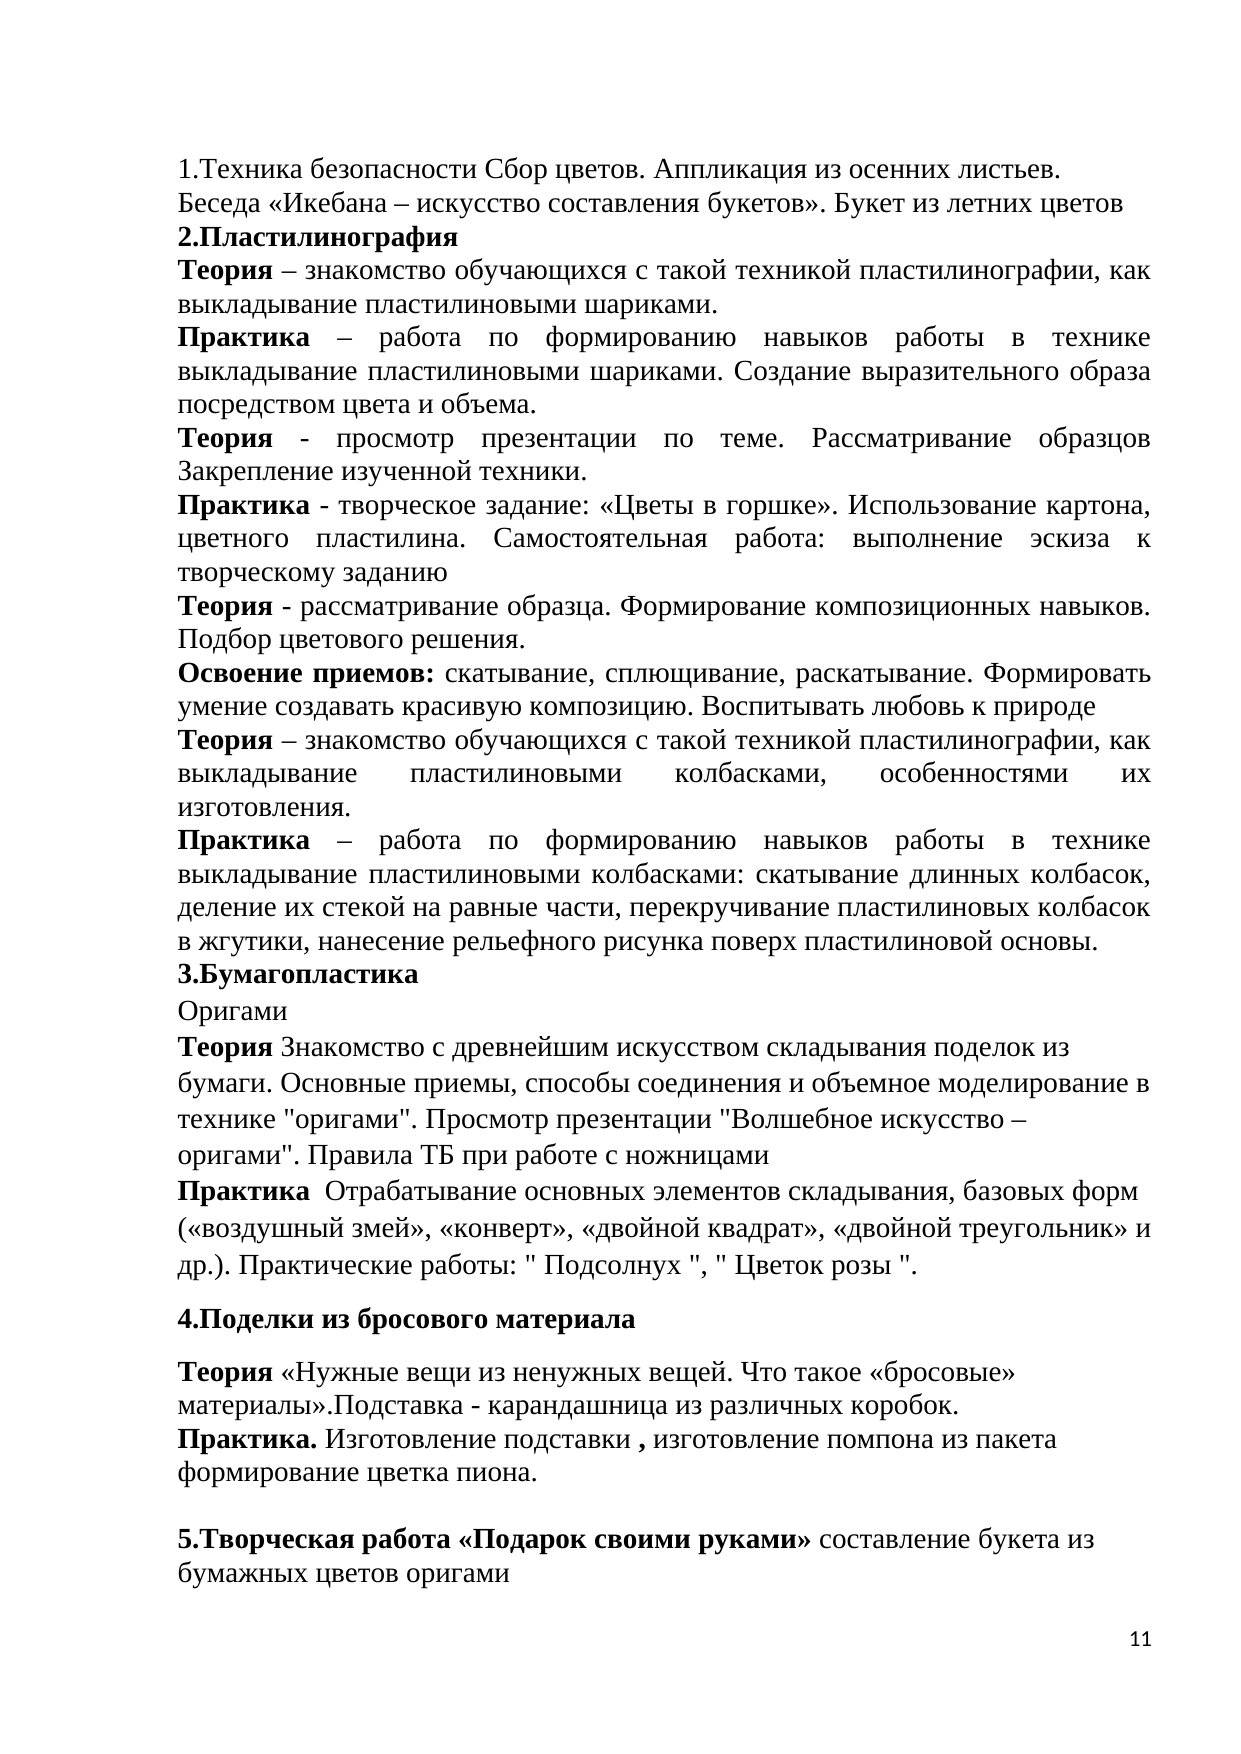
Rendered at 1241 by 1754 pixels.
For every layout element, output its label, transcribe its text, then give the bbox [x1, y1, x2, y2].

text Теория Знакомство с древнейшим искусством складывания поделок из бумаги. Основные приемы, способы соединения и объемное моделирование в технике "оригами". Просмотр презентации "Волшебное искусство – оригами". Правила ТБ при работе с ножницами [177, 1029, 1152, 1171]
text 3.Бумагопластика [177, 957, 1152, 990]
text Теория – знакомство обучающихся с такой техникой пластилинографии, как выкладывание пластилиновыми шариками. [177, 252, 1152, 319]
text 4.Поделки из бросового материала [177, 1301, 1152, 1335]
text Оригами [177, 993, 1152, 1026]
text 5.Творческая работа «Подарок своими руками» составление букета из бумажных цветов оригами [177, 1522, 1152, 1589]
text Практика Отрабатывание основных элементов складывания, базовых форм («воздушный змей», «конверт», «двойной квадрат», «двойной треугольник» и др.). Практические работы: " Подсолнух ", " Цветок розы ". [177, 1173, 1152, 1282]
text Практика – работа по формированию навыков работы в технике выкладывание пластилиновыми колбасками: скатывание длинных колбасок, деление их стекой на равные части, перекручивание пластилиновых колбасок в жгутики, нанесение рельефного рисунка поверх пластилиновой основы. [177, 822, 1152, 957]
text Теория - рассматривание образца. Формирование композиционных навыков. Подбор цветового решения. [177, 588, 1152, 655]
text Теория – знакомство обучающихся с такой техникой пластилинографии, как выкладывание пластилиновыми колбасками, особенностями их изготовления. [177, 722, 1152, 822]
text Теория - просмотр презентации по теме. Рассматривание образцов Закрепление изученной техники. [177, 420, 1152, 487]
text Освоение приемов: скатывание, сплющивание, раскатывание. Формировать умение создавать красивую композицию. Воспитывать любовь к природе [177, 655, 1152, 722]
text 1.Техника безопасности Сбор цветов. Аппликация из осенних листьев. Беседа «Икебана – искусство составления букетов». Букет из летних цветов [177, 152, 1152, 219]
text Практика – работа по формированию навыков работы в технике выкладывание пластилиновыми шариками. Создание выразительного образа посредством цвета и объема. [177, 319, 1152, 420]
text 2.Пластилинография [177, 219, 1152, 252]
text Теория «Нужные вещи из ненужных вещей. Что такое «бросовые» материалы».Подставка - карандашница из различных коробок. [177, 1354, 1152, 1421]
text Практика - творческое задание: «Цветы в горшке». Использование картона, цветного пластилина. Самостоятельная работа: выполнение эскиза к творческому заданию [177, 487, 1152, 588]
text Практика. Изготовление подставки , изготовление помпона из пакета формирование цветка пиона. [177, 1421, 1152, 1488]
